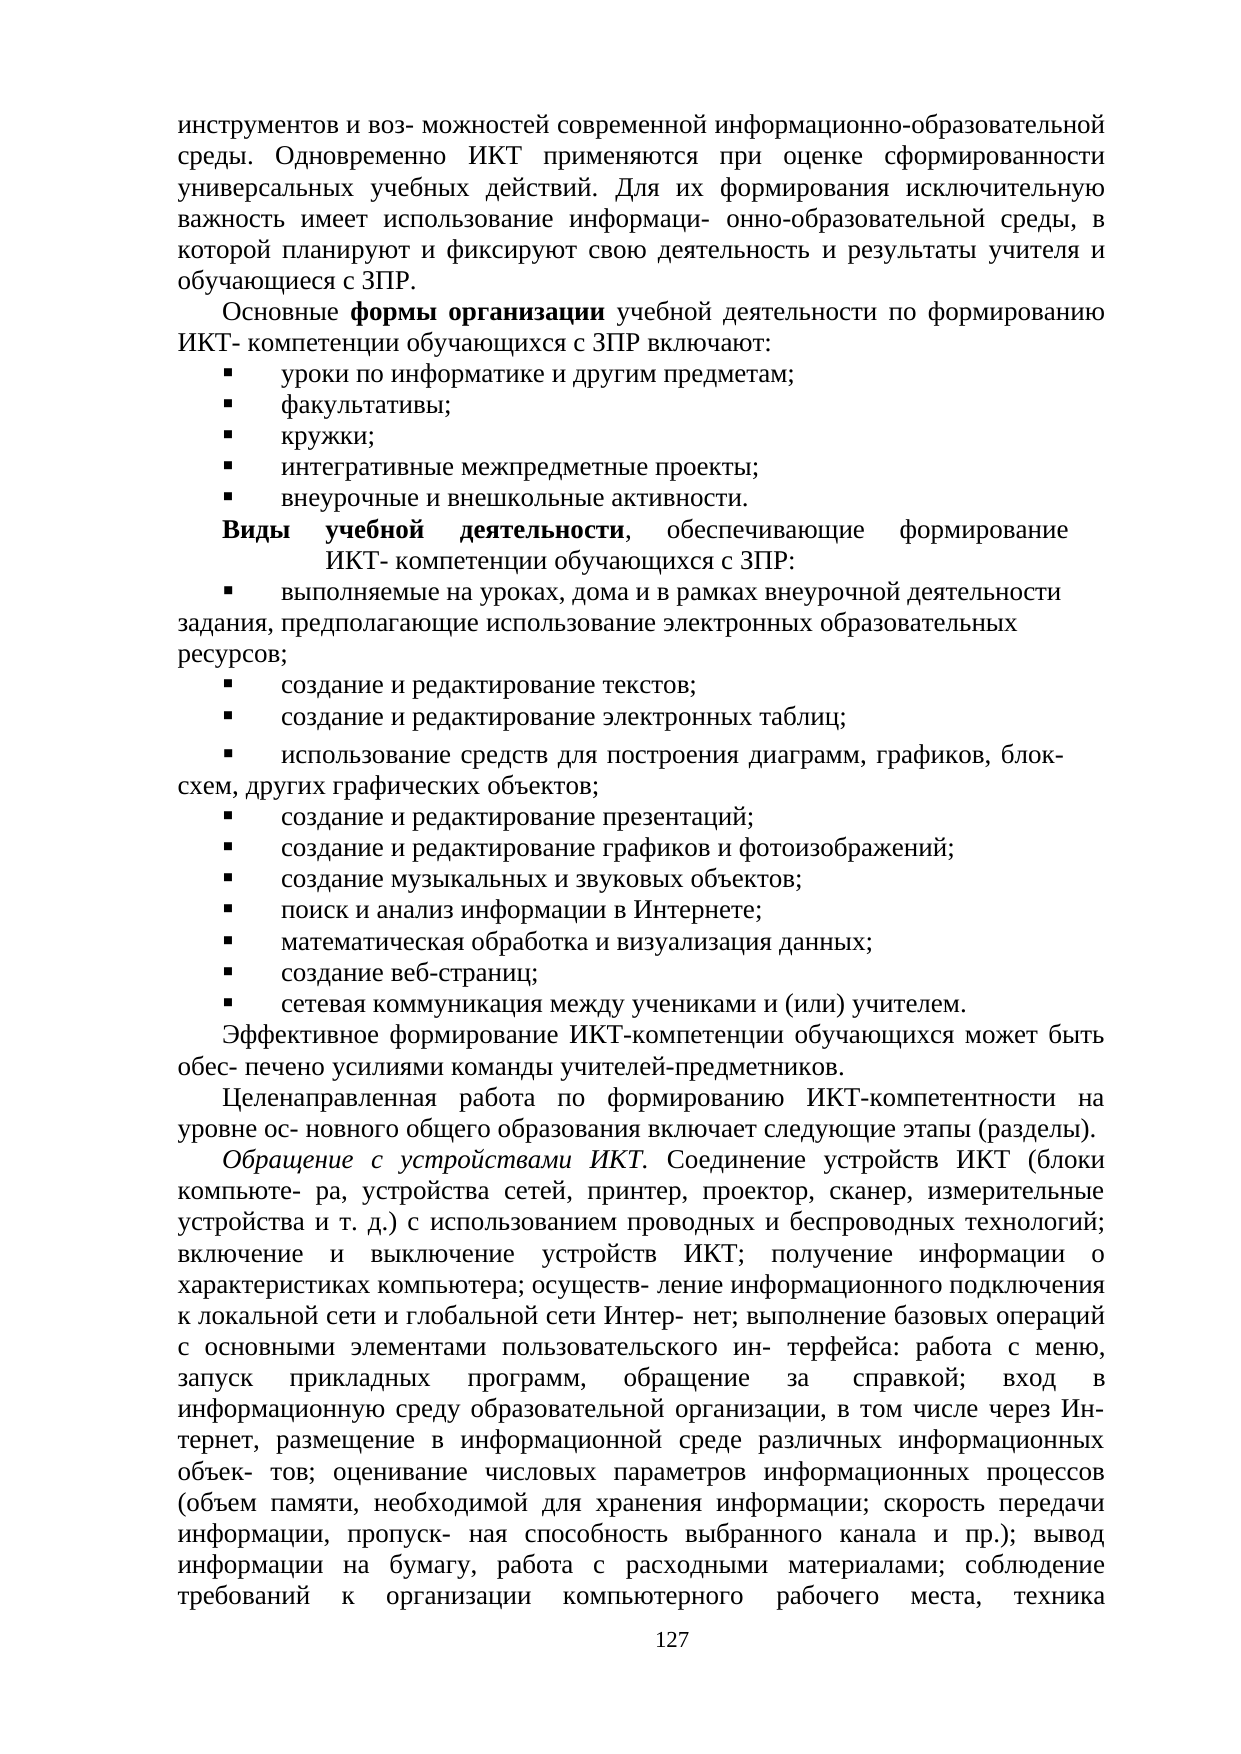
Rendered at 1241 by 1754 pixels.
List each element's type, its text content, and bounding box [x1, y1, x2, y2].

text Основные формы организации учебной деятельности по формированию ИКТ- компетенции обучающихся с ЗПР включают: [177, 295, 1105, 357]
list использование средств для построения диаграмм, графиков, блок-схем, других графических объектов; [177, 738, 1105, 801]
list внеурочные и внешкольные активности. [222, 482, 1166, 513]
list сетевая коммуникация между учениками и (или) учителем. [222, 987, 1166, 1018]
text Виды учебной деятельности, обеспечивающие формирование ИКТ- компетенции обучающихся с ЗПР: [177, 513, 1105, 575]
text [177, 1143, 1106, 1610]
list создание музыкальных и звуковых объектов; [222, 863, 1166, 894]
list выполняемые на уроках, дома и в рамках внеурочной деятельности задания, предполагающие использование электронных образовательных ресурсов; [177, 575, 1105, 669]
list факультативы; [222, 389, 1166, 420]
list создание и редактирование электронных таблиц; [222, 700, 1166, 731]
list создание и редактирование графиков и фотоизображений; [222, 832, 1166, 863]
text Целенаправленная работа по формированию ИКТ-компетентности на уровне ос- новного общего образования включает следующие этапы (разделы). [177, 1081, 1105, 1143]
list интегративные межпредметные проекты; [222, 451, 1166, 482]
list математическая обработка и визуализация данных; [222, 925, 1166, 956]
list уроки по информатике и другим предметам; [222, 357, 1166, 389]
list создание и редактирование текстов; [222, 669, 1166, 700]
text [177, 108, 1106, 295]
list поиск и анализ информации в Интернете; [222, 894, 1166, 925]
list создание веб-страниц; [222, 956, 1166, 987]
list создание и редактирование презентаций; [222, 801, 1166, 832]
list кружки; [222, 420, 1166, 451]
text Эффективное формирование ИКТ-компетенции обучающихся может быть обес- печено усилиями команды учителей-предметников. [177, 1019, 1105, 1081]
